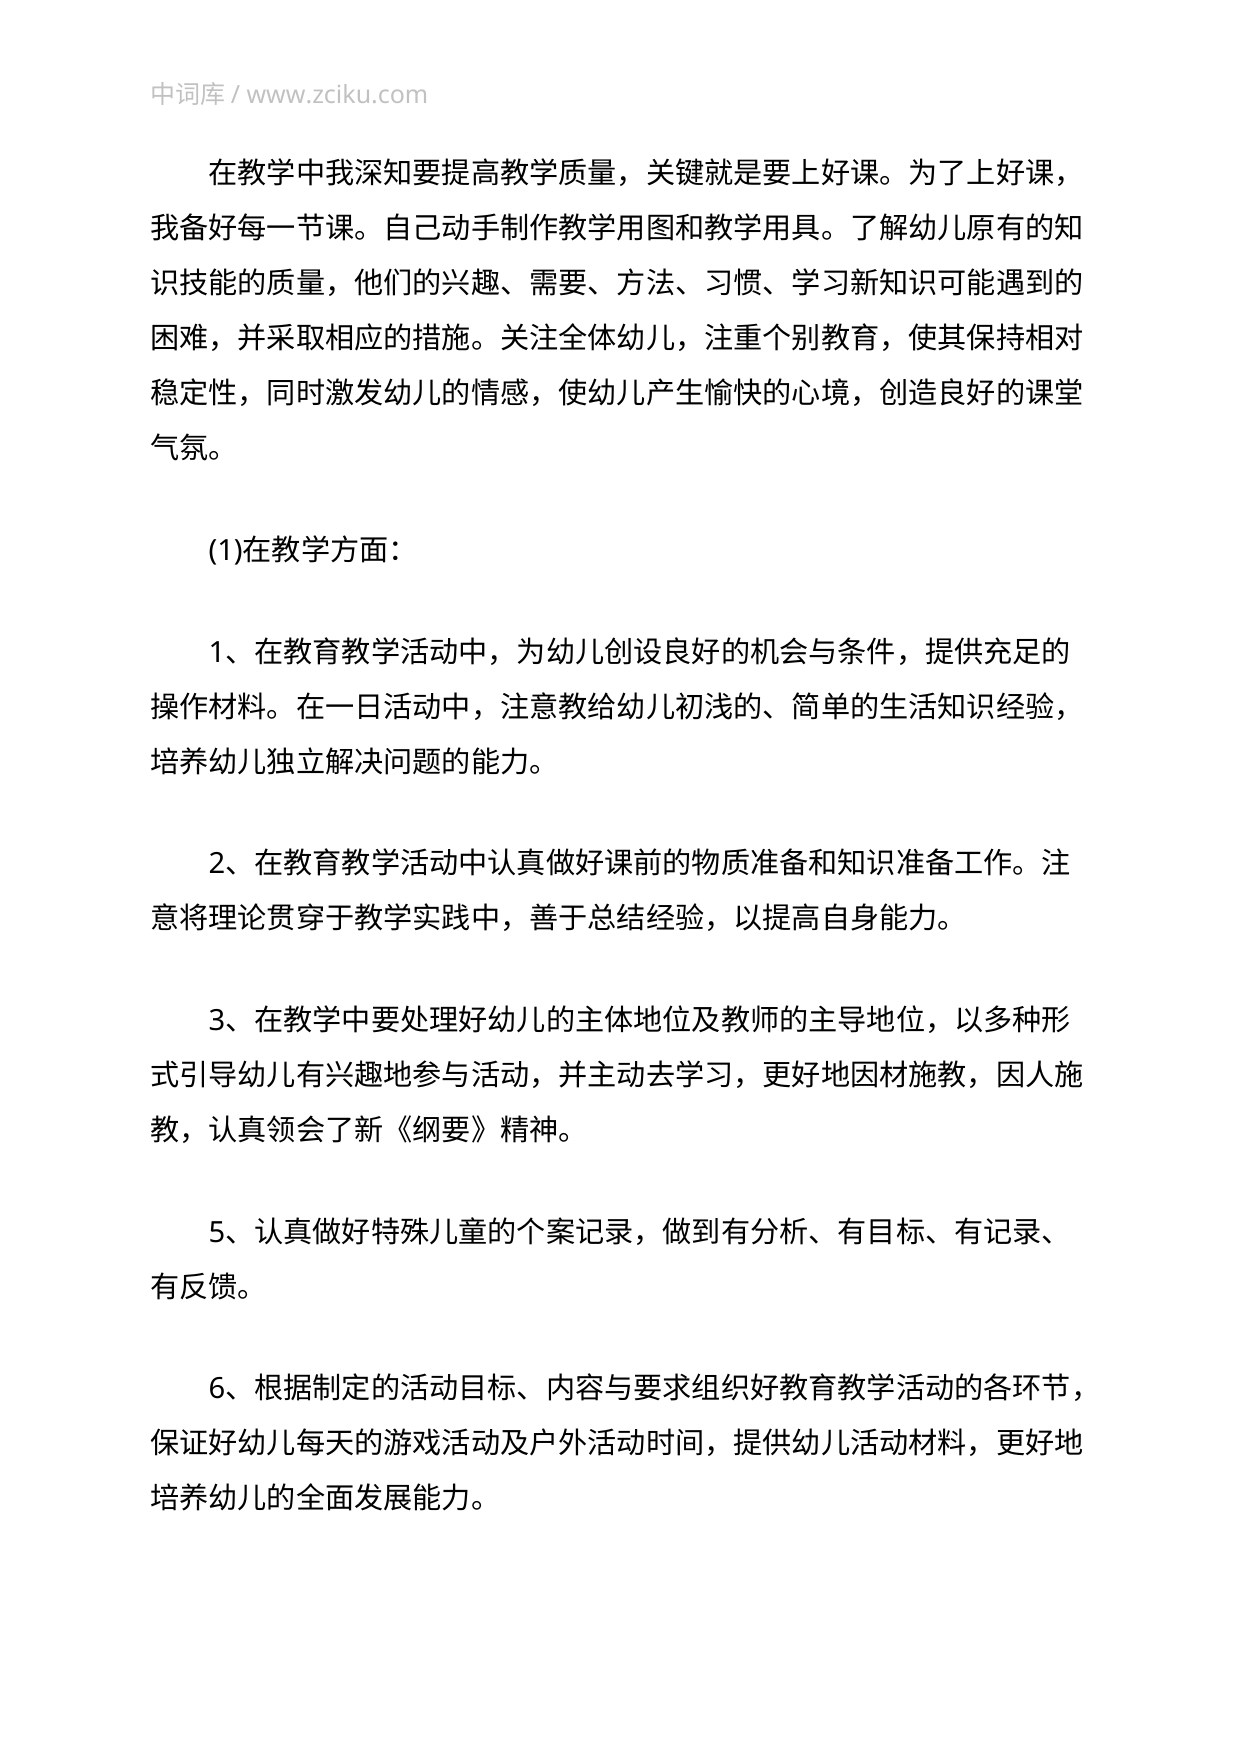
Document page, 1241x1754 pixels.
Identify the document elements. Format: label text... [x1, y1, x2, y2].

text (1)在教学方面： [150, 526, 1090, 569]
text 2、在教育教学活动中认真做好课前的物质准备和知识准备工作。注意将理论贯穿于教学实践中，善于总结经验，以提高自身能力。 [150, 840, 1090, 937]
text 3、在教学中要处理好幼儿的主体地位及教师的主导地位，以多种形式引导幼儿有兴趣地参与活动，并主动去学习，更好地因材施教，因人施教，认真领会了新《纲要》精神。 [150, 997, 1090, 1149]
text 1、在教育教学活动中，为幼儿创设良好的机会与条件，提供充足的操作材料。在一日活动中，注意教给幼儿初浅的、简单的生活知识经验，培养幼儿独立解决问题的能力。 [150, 628, 1090, 780]
text 5、认真做好特殊儿童的个案记录，做到有分析、有目标、有记录、有反馈。 [150, 1208, 1090, 1306]
text 在教学中我深知要提高教学质量，关键就是要上好课。为了上好课，我备好每一节课。自己动手制作教学用图和教学用具。了解幼儿原有的知识技能的质量，他们的兴趣、需要、方法、习惯、学习新知识可能遇到的困难，并采取相应的措施。关注全体幼儿，注重个别教育，使其保持相对稳定性，同时激发幼儿的情感，使幼儿产生愉快的心境，创造良好的课堂气氛。 [150, 150, 1090, 467]
text 6、根据制定的活动目标、内容与要求组织好教育教学活动的各环节，保证好幼儿每天的游戏活动及户外活动时间，提供幼儿活动材料，更好地培养幼儿的全面发展能力。 [150, 1365, 1090, 1517]
